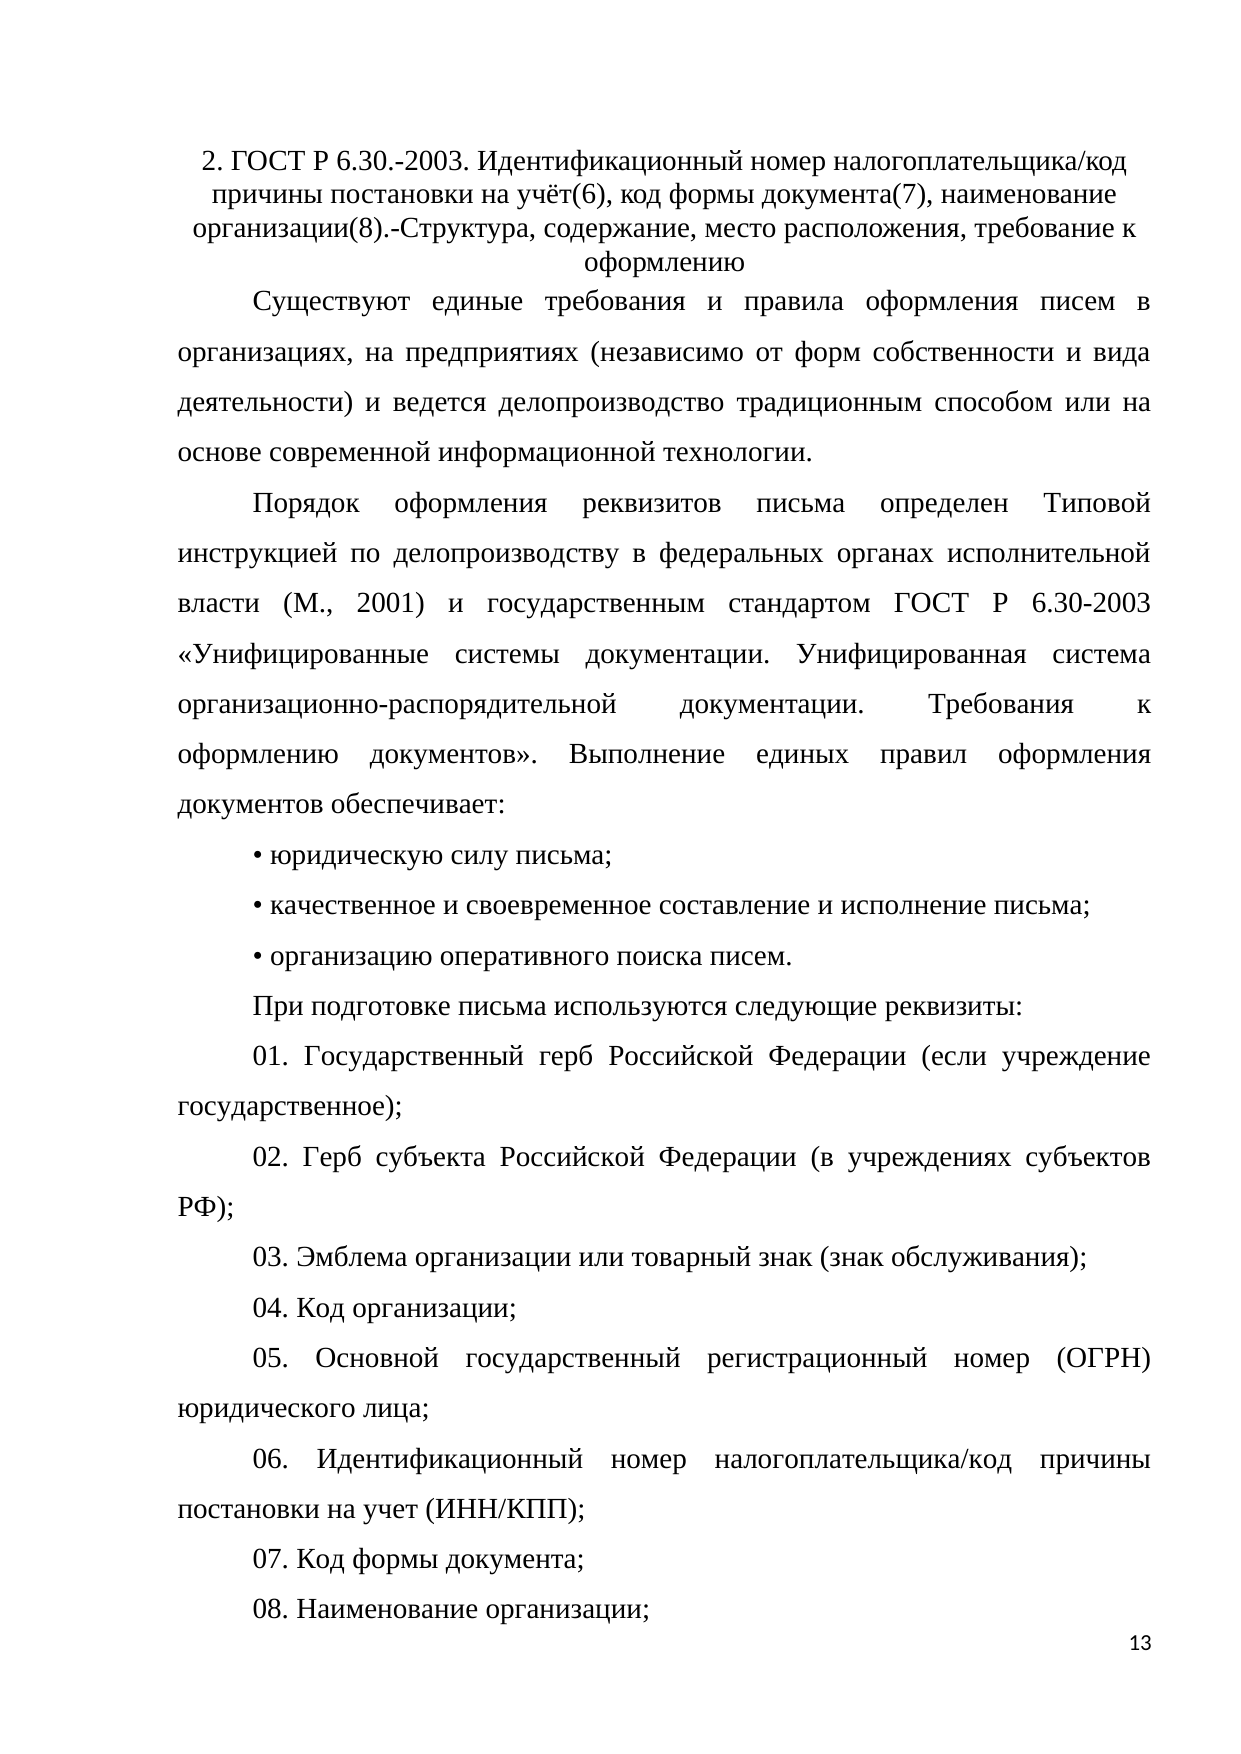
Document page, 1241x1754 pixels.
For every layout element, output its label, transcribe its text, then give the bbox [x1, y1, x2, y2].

text 06. Идентификационный номер налогоплательщика/код причины постановки на учет (ИНН/КПП); [177, 1441, 1152, 1524]
text 03. Эмблема организации или товарный знак (знак обслуживания); [177, 1239, 1152, 1273]
text 01. Государственный герб Российской Федерации (если учреждение государственное); [177, 1038, 1152, 1122]
text • юридическую силу письма; [177, 837, 1152, 871]
text • организацию оперативного поиска писем. [177, 938, 1152, 971]
subtitle 2. ГОСТ Р 6.30.-2003. Идентификационный номер налогоплательщика/код причины постановки на учёт(6), код формы документа(7), наименование организации(8).-Структура, содержание, место расположения, требование к оформлению [177, 143, 1152, 277]
text Существуют единые требования и правила оформления писем в организациях, на предприятиях (независимо от форм собственности и вида деятельности) и ведется делопроизводство традиционным способом или на основе современной информационной технологии. [177, 283, 1152, 468]
text Порядок оформления реквизитов письма определен Типовой инструкцией по делопроизводству в федеральных органах исполнительной власти (М., 2001) и государственным стандартом ГОСТ Р 6.30-2003 «Унифицированные системы документации. Унифицированная система организационно-распорядительной документации. Требования к оформлению документов». Выполнение единых правил оформления документов обеспечивает: [177, 485, 1152, 820]
text При подготовке письма используются следующие реквизиты: [177, 988, 1152, 1021]
text 08. Наименование организации; [177, 1592, 1152, 1625]
text 02. Герб субъекта Российской Федерации (в учреждениях субъектов РФ); [177, 1139, 1152, 1223]
text 04. Код организации; [177, 1290, 1152, 1323]
text 05. Основной государственный регистрационный номер (ОГРН) юридического лица; [177, 1340, 1152, 1424]
text 07. Код формы документа; [177, 1541, 1152, 1575]
text • качественное и своевременное составление и исполнение письма; [177, 887, 1152, 921]
